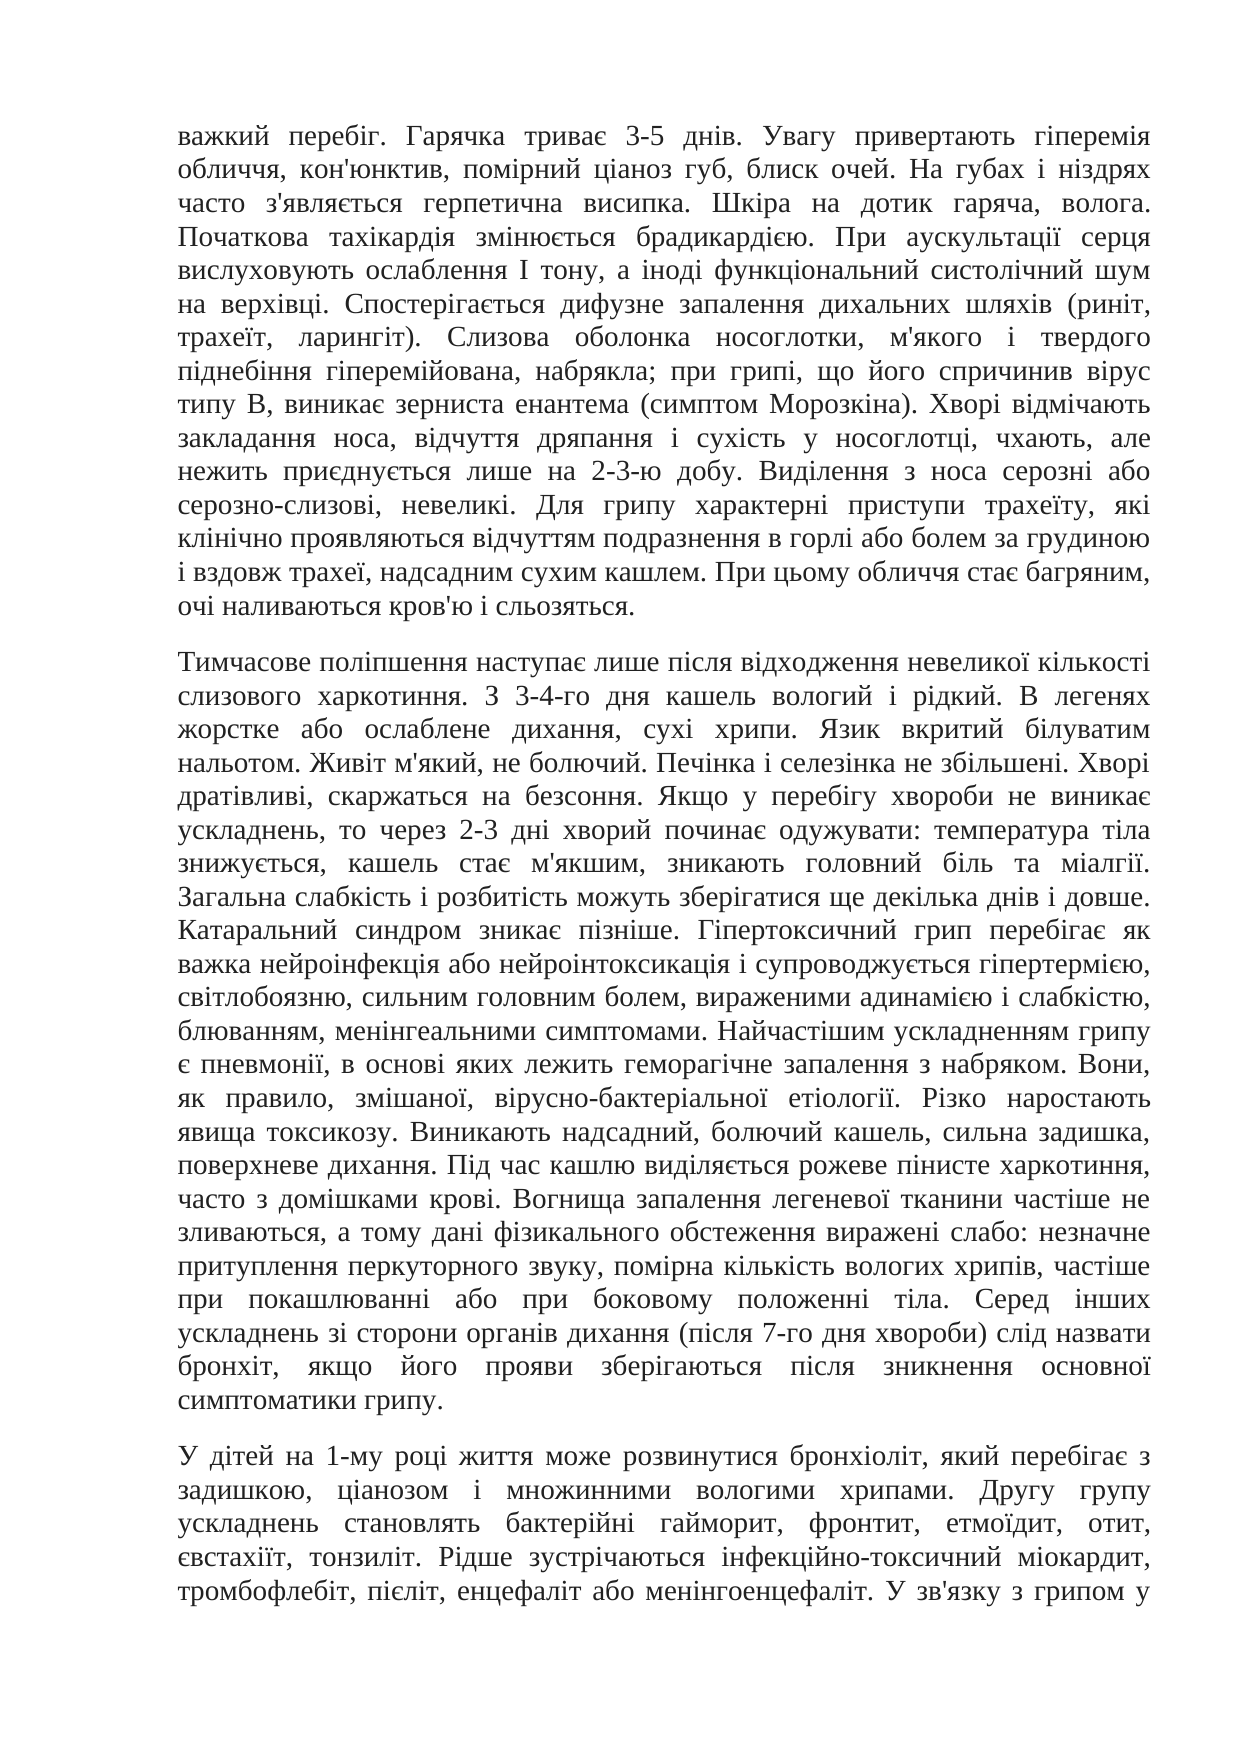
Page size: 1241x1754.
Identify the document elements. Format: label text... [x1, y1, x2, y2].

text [177, 1438, 1152, 1606]
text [177, 118, 1152, 621]
text Тимчасове поліпшення наступає лише після відходження невеликої кількості слизового харкотиння. З 3-4-го дня кашель вологий і рідкий. В легенях жорстке або ослаблене дихання, сухі хрипи. Язик вкритий білуватим нальотом. Живіт м'який, не болючий. Печінка і селезінка не збільшені. Хворі дратівливі, скаржаться на безсоння. Якщо у перебігу хвороби не виникає ускладнень, то через 2-3 дні хворий починає одужувати: температура тіла знижується, кашель стає м'якшим, зникають головний біль та міалгії. Загальна слабкість і розбитість можуть зберігатися ще декілька днів і довше. Катаральний синдром зникає пізніше. Гіпертоксичний грип перебігає як важка нейроінфекція або нейроінтоксикація і супроводжується гіпертермією, світлобоязню, сильним головним болем, вираженими адинамією і слабкістю, блюванням, менінгеальними симптомами. Найчастішим ускладненням грипу є пневмонії, в основі яких лежить геморагічне запалення з набряком. Вони, як правило, змішаної, вірусно-бактеріальної етіології. Різко наростають явища токсикозу. Виникають надсадний, болючий кашель, сильна задишка, поверхневе дихання. Під час кашлю виділяється рожеве пінисте харкотиння, часто з домішками крові. Вогнища запалення легеневої тканини частіше не зливаються, а тому дані фізикального обстеження виражені слабо: незначне притуплення перкуторного звуку, помірна кількість вологих хрипів, частіше при покашлюванні або при боковому положенні тіла. Серед інших ускладнень зі сторони органів дихання (після 7-го дня хвороби) слід назвати бронхіт, якщо його прояви зберігаються після зникнення основної симптоматики грипу. [177, 644, 1152, 1416]
